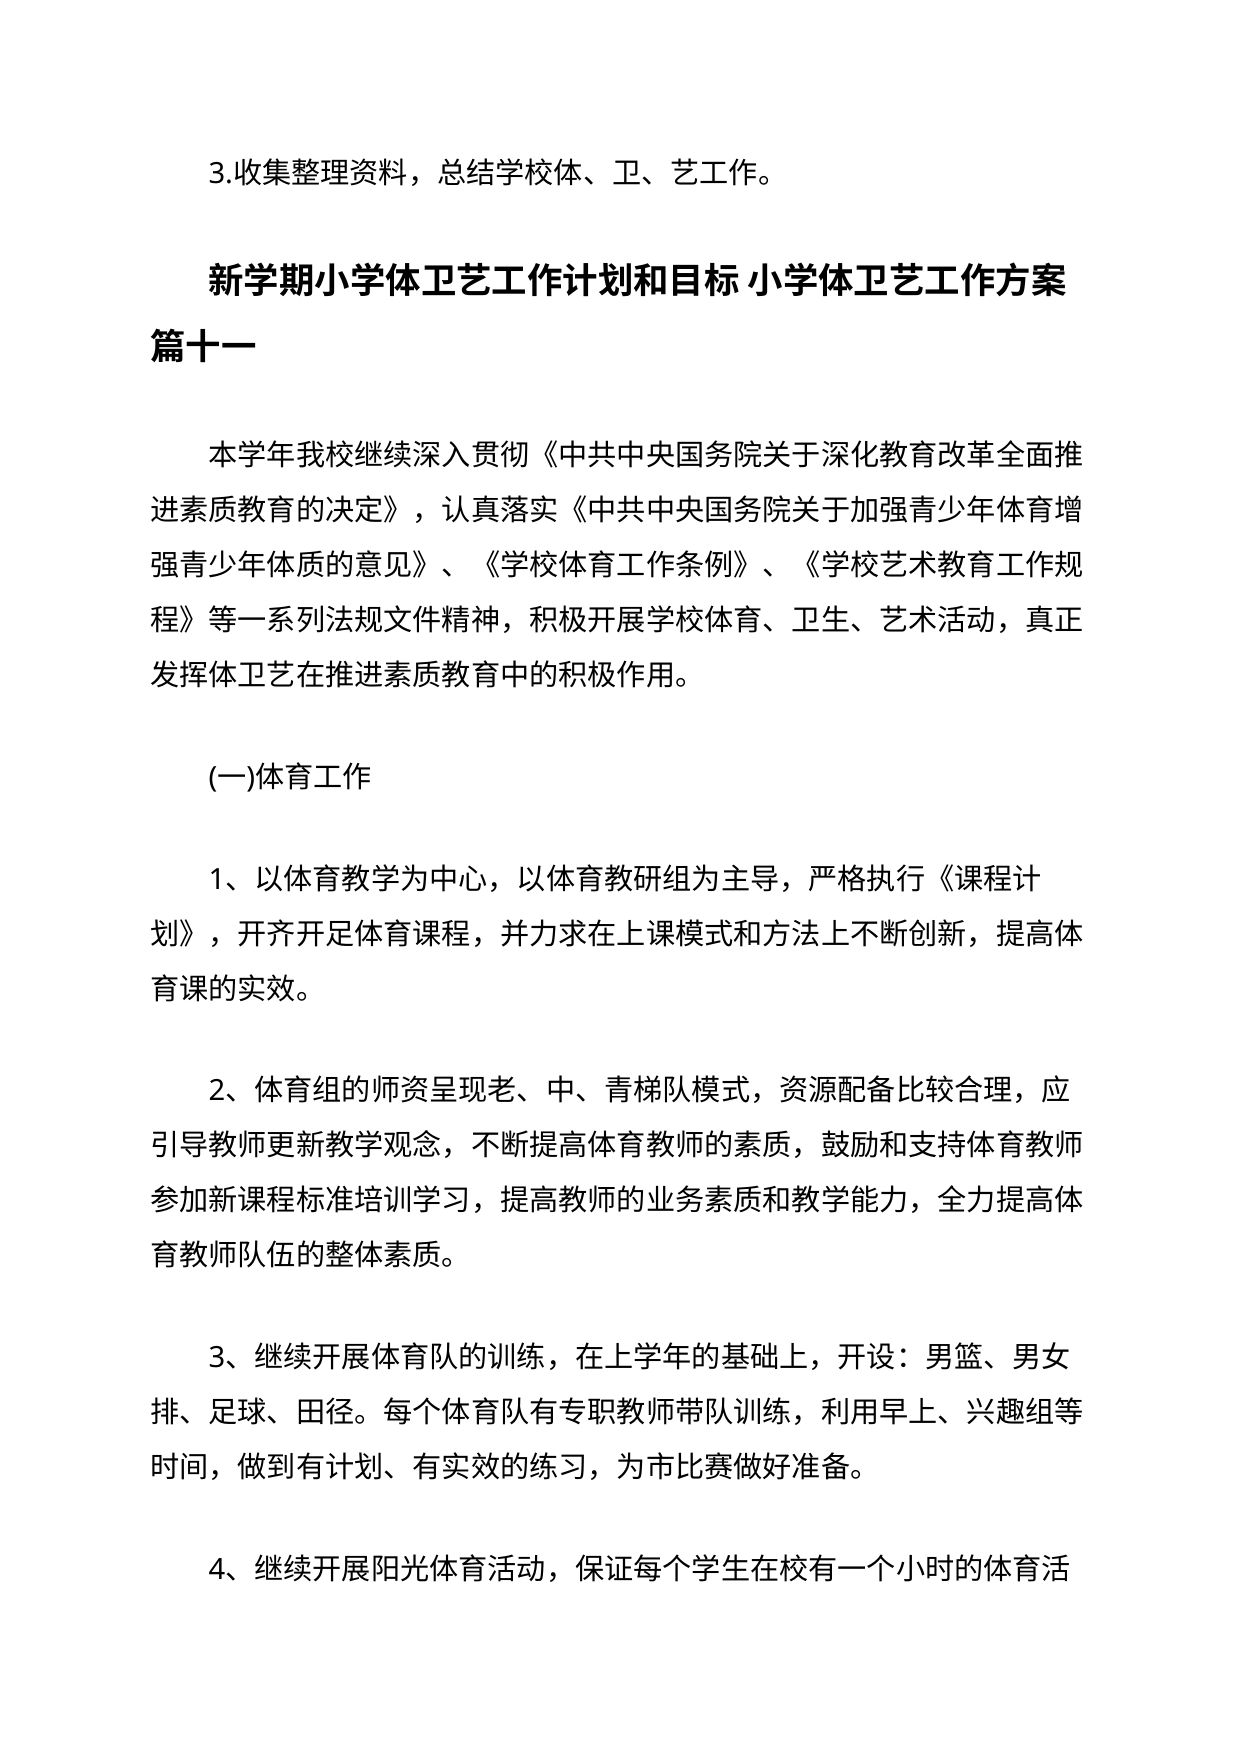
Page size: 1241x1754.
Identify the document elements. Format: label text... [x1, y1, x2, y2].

text (一)体育工作 [150, 753, 1090, 796]
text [150, 1545, 1090, 1588]
text 3.收集整理资料，总结学校体、卫、艺工作。 [150, 150, 1090, 192]
text 2、体育组的师资呈现老、中、青梯队模式，资源配备比较合理，应引导教师更新教学观念，不断提高体育教师的素质，鼓励和支持体育教师参加新课程标准培训学习，提高教师的业务素质和教学能力，全力提高体育教师队伍的整体素质。 [150, 1067, 1090, 1274]
text 1、以体育教学为中心，以体育教研组为主导，严格执行《课程计划》，开齐开足体育课程，并力求在上课模式和方法上不断创新，提高体育课的实效。 [150, 855, 1090, 1007]
text 3、继续开展体育队的训练，在上学年的基础上，开设：男篮、男女排、足球、田径。每个体育队有专职教师带队训练，利用早上、兴趣组等时间，做到有计划、有实效的练习，为市比赛做好准备。 [150, 1333, 1090, 1486]
text 本学年我校继续深入贯彻《中共中央国务院关于深化教育改革全面推进素质教育的决定》，认真落实《中共中央国务院关于加强青少年体育增强青少年体质的意见》、《学校体育工作条例》、《学校艺术教育工作规程》等一系列法规文件精神，积极开展学校体育、卫生、艺术活动，真正发挥体卫艺在推进素质教育中的积极作用。 [150, 432, 1090, 694]
text 新学期小学体卫艺工作计划和目标 小学体卫艺工作方案篇十一 [150, 252, 1090, 370]
